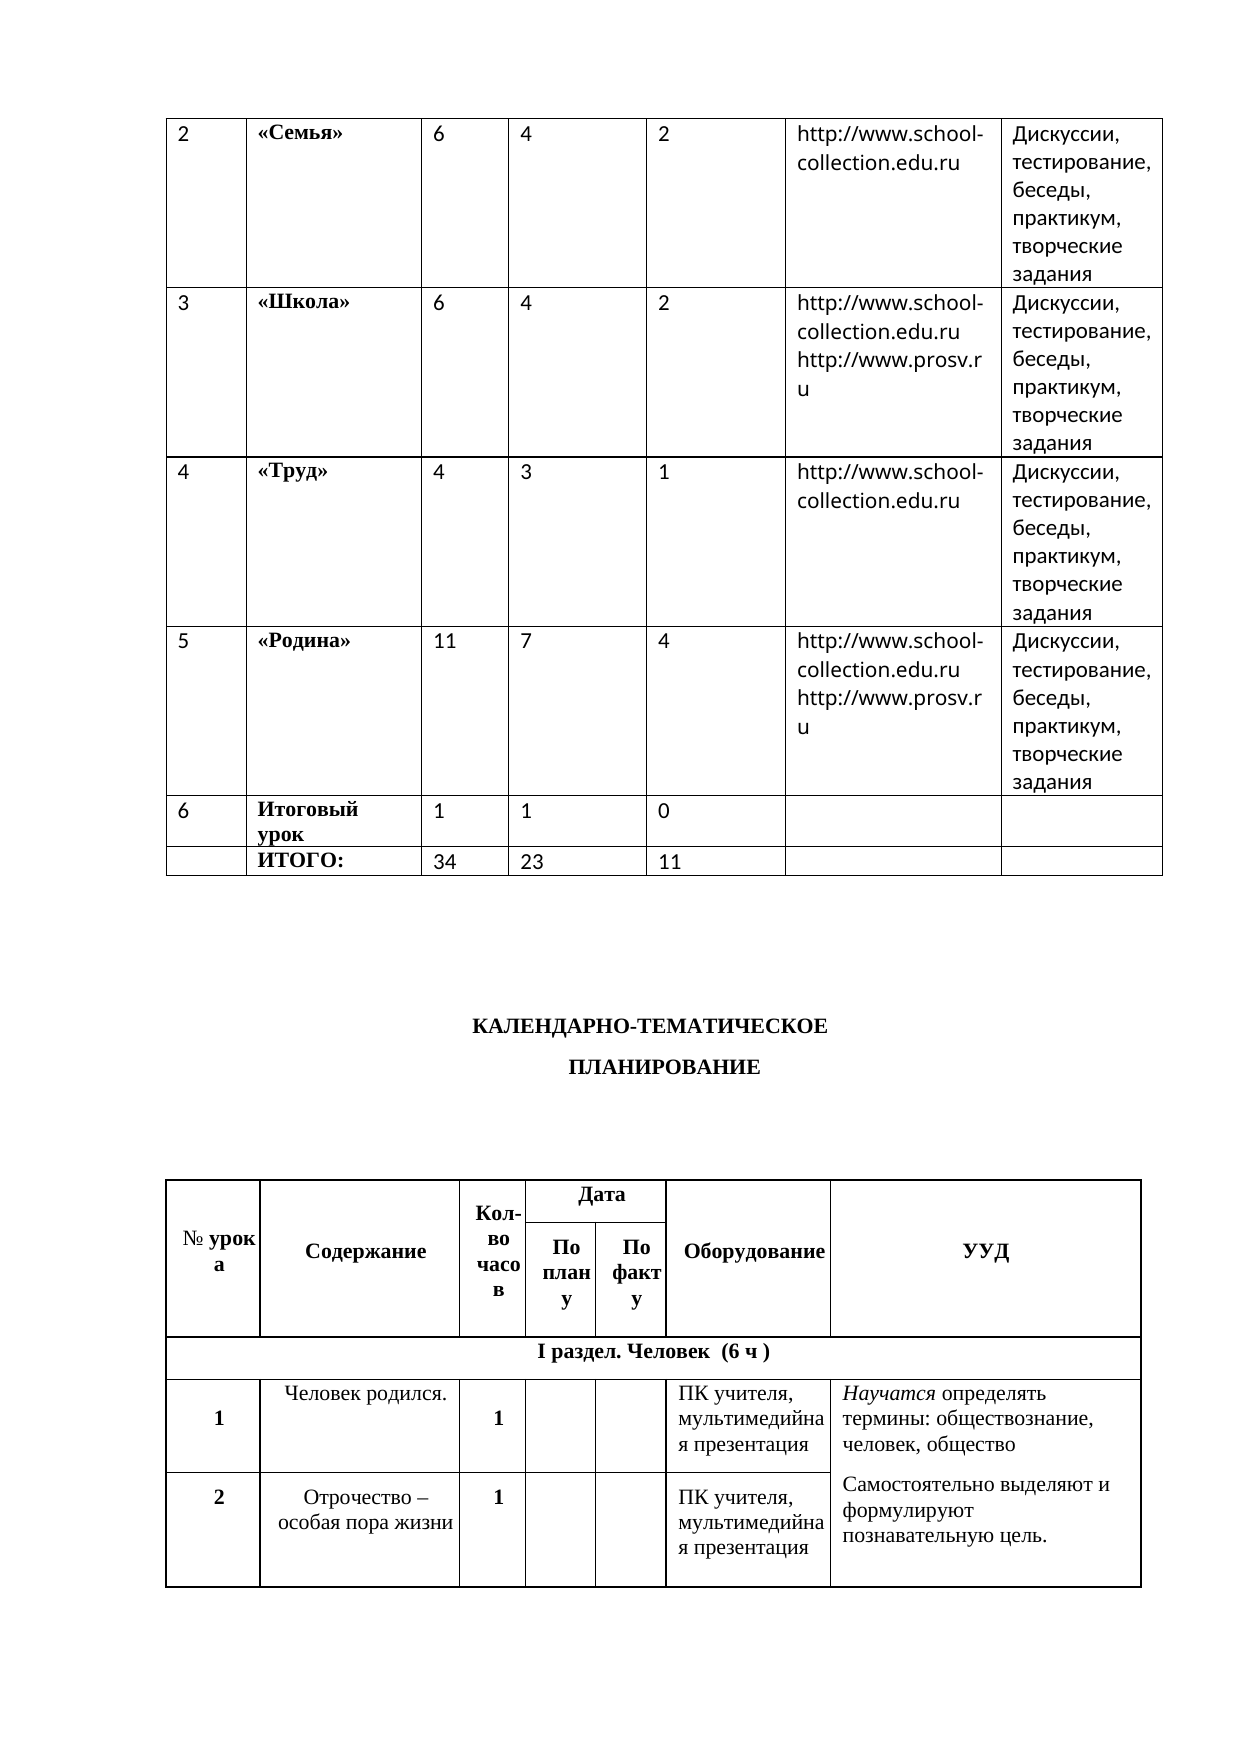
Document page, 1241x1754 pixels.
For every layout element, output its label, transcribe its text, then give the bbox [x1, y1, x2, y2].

table_cell 3 [167, 288, 246, 456]
table_header Содержание [261, 1181, 459, 1336]
table_header УУД [831, 1181, 1140, 1336]
table_cell 4 [422, 458, 508, 626]
table_cell [1002, 847, 1162, 875]
table_cell 4 [167, 458, 246, 626]
table_header № урока [167, 1181, 259, 1336]
table_cell 34 [422, 847, 508, 875]
table_cell 7 [509, 627, 646, 795]
table_cell 2 [647, 288, 785, 456]
table_cell 1 [509, 796, 646, 846]
table_cell 6 [422, 288, 508, 456]
text КАЛЕНДАРНО-ТЕМАТИЧЕСКОЕ [177, 1013, 1152, 1039]
table_cell По факту [596, 1223, 665, 1336]
table_cell Дискуссии, тестирование, беседы, практикум, творческие задания [1002, 627, 1162, 795]
table_cell 11 [422, 627, 508, 795]
table_cell [1002, 796, 1162, 846]
table_cell 6 [167, 796, 246, 846]
table_cell 1 [460, 1380, 525, 1471]
table_cell ИТОГО: [247, 847, 421, 875]
table_cell http://www.school-collection.edu.ru http://www.prosv.ru [786, 627, 1001, 795]
table_cell 2 [167, 1473, 259, 1586]
table_cell 4 [509, 288, 646, 456]
table_cell [786, 796, 1001, 846]
table_cell 2 [167, 119, 246, 287]
table_cell [596, 1380, 665, 1471]
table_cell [1002, 119, 1162, 287]
table_cell 0 [647, 796, 785, 846]
table_cell «Родина» [247, 627, 421, 795]
table_header Оборудование [667, 1181, 830, 1336]
table_cell 11 [647, 847, 785, 875]
table_cell 3 [509, 458, 646, 626]
table_cell 1 [422, 796, 508, 846]
table_cell http://www.school-collection.edu.ru [786, 458, 1001, 626]
table_header Дата [526, 1181, 665, 1222]
table_cell [786, 847, 1001, 875]
table_cell [596, 1473, 665, 1586]
table_cell Отрочество – особая пора жизни [261, 1473, 459, 1586]
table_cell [667, 1473, 830, 1586]
table_cell 5 [167, 627, 246, 795]
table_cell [1002, 288, 1162, 456]
table_cell «Семья» [247, 119, 421, 287]
table_cell I раздел. Человек (6 ч ) [167, 1338, 1140, 1379]
table_cell 1 [167, 1380, 259, 1471]
table_cell 23 [509, 847, 646, 875]
table_cell Итоговый урок [247, 796, 421, 846]
table_cell [526, 1473, 595, 1586]
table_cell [786, 119, 1001, 287]
table_cell 4 [509, 119, 646, 287]
table_cell 2 [647, 119, 785, 287]
table_cell 4 [647, 627, 785, 795]
table_cell 1 [647, 458, 785, 626]
text ПЛАНИРОВАНИЕ [177, 1054, 1152, 1079]
table_cell Дискуссии, тестирование, беседы, практикум, творческие задания [1002, 458, 1162, 626]
table_cell ПК учителя, мультимедийная презентация [667, 1380, 830, 1471]
table_cell Научатся определять термины: обществознание, человек, общество Самостоятельно выделяют и формулируют познавательную цель. Формулируют собственное мнение и позицию, задают вопросы, строят понятные для партнёра высказывания Научатся: называть отличие человека от животного Получат возможность научиться анализировать схемы и таблицы; высказывать собственное мнение, суждения. [831, 1380, 1140, 1586]
table_cell 1 [460, 1473, 525, 1586]
table_cell http://www.school-collection.edu.ru http://www.prosv.ru [786, 288, 1001, 456]
table_cell Человек родился. [261, 1380, 459, 1471]
table_cell [526, 1380, 595, 1471]
table_cell [167, 847, 246, 875]
table_cell По плану [526, 1223, 595, 1336]
table_cell «Школа» [247, 288, 421, 456]
table_cell 6 [422, 119, 508, 287]
table_cell «Труд» [247, 458, 421, 626]
table_header Кол-во часов [460, 1181, 525, 1336]
